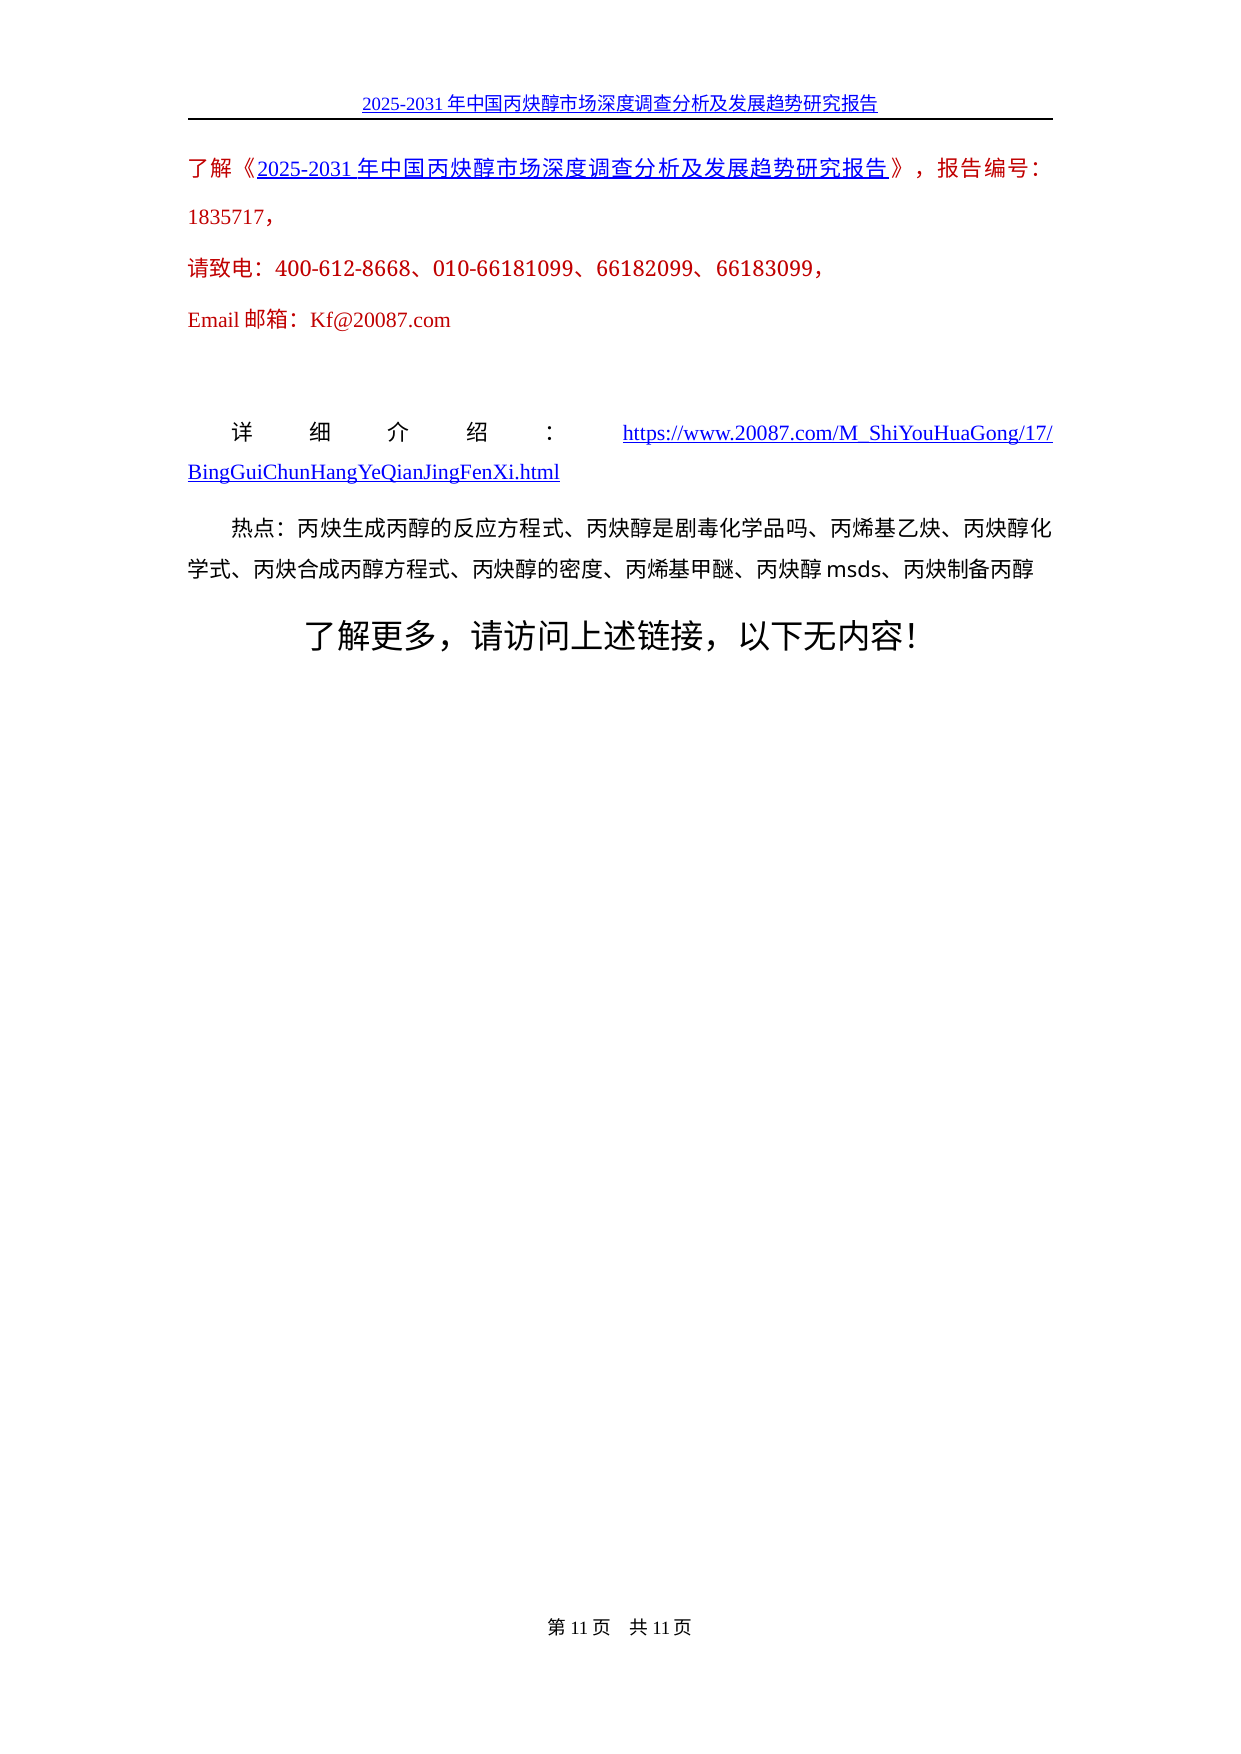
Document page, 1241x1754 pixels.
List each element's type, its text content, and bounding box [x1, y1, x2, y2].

text 热点：丙炔生成丙醇的反应方程式、丙炔醇是剧毒化学品吗、丙烯基乙炔、丙炔醇化学式、丙炔合成丙醇方程式、丙炔醇的密度、丙烯基甲醚、丙炔醇msds、丙炔制备丙醇 [187, 511, 1053, 584]
text 请致电：400-612-8668、010-66181099、66182099、66183099， [187, 251, 1053, 283]
text 详细介绍：https://www.20087.com/M_ShiYouHuaGong/17/BingGuiChunHangYeQianJingFenXi.html [187, 415, 1053, 488]
title 了解更多，请访问上述链接，以下无内容！ [187, 601, 1053, 666]
text 了解《2025-2031年中国丙炔醇市场深度调查分析及发展趋势研究报告》，报告编号：1835717， [187, 150, 1053, 231]
text Email邮箱：Kf@20087.com [187, 302, 1053, 334]
